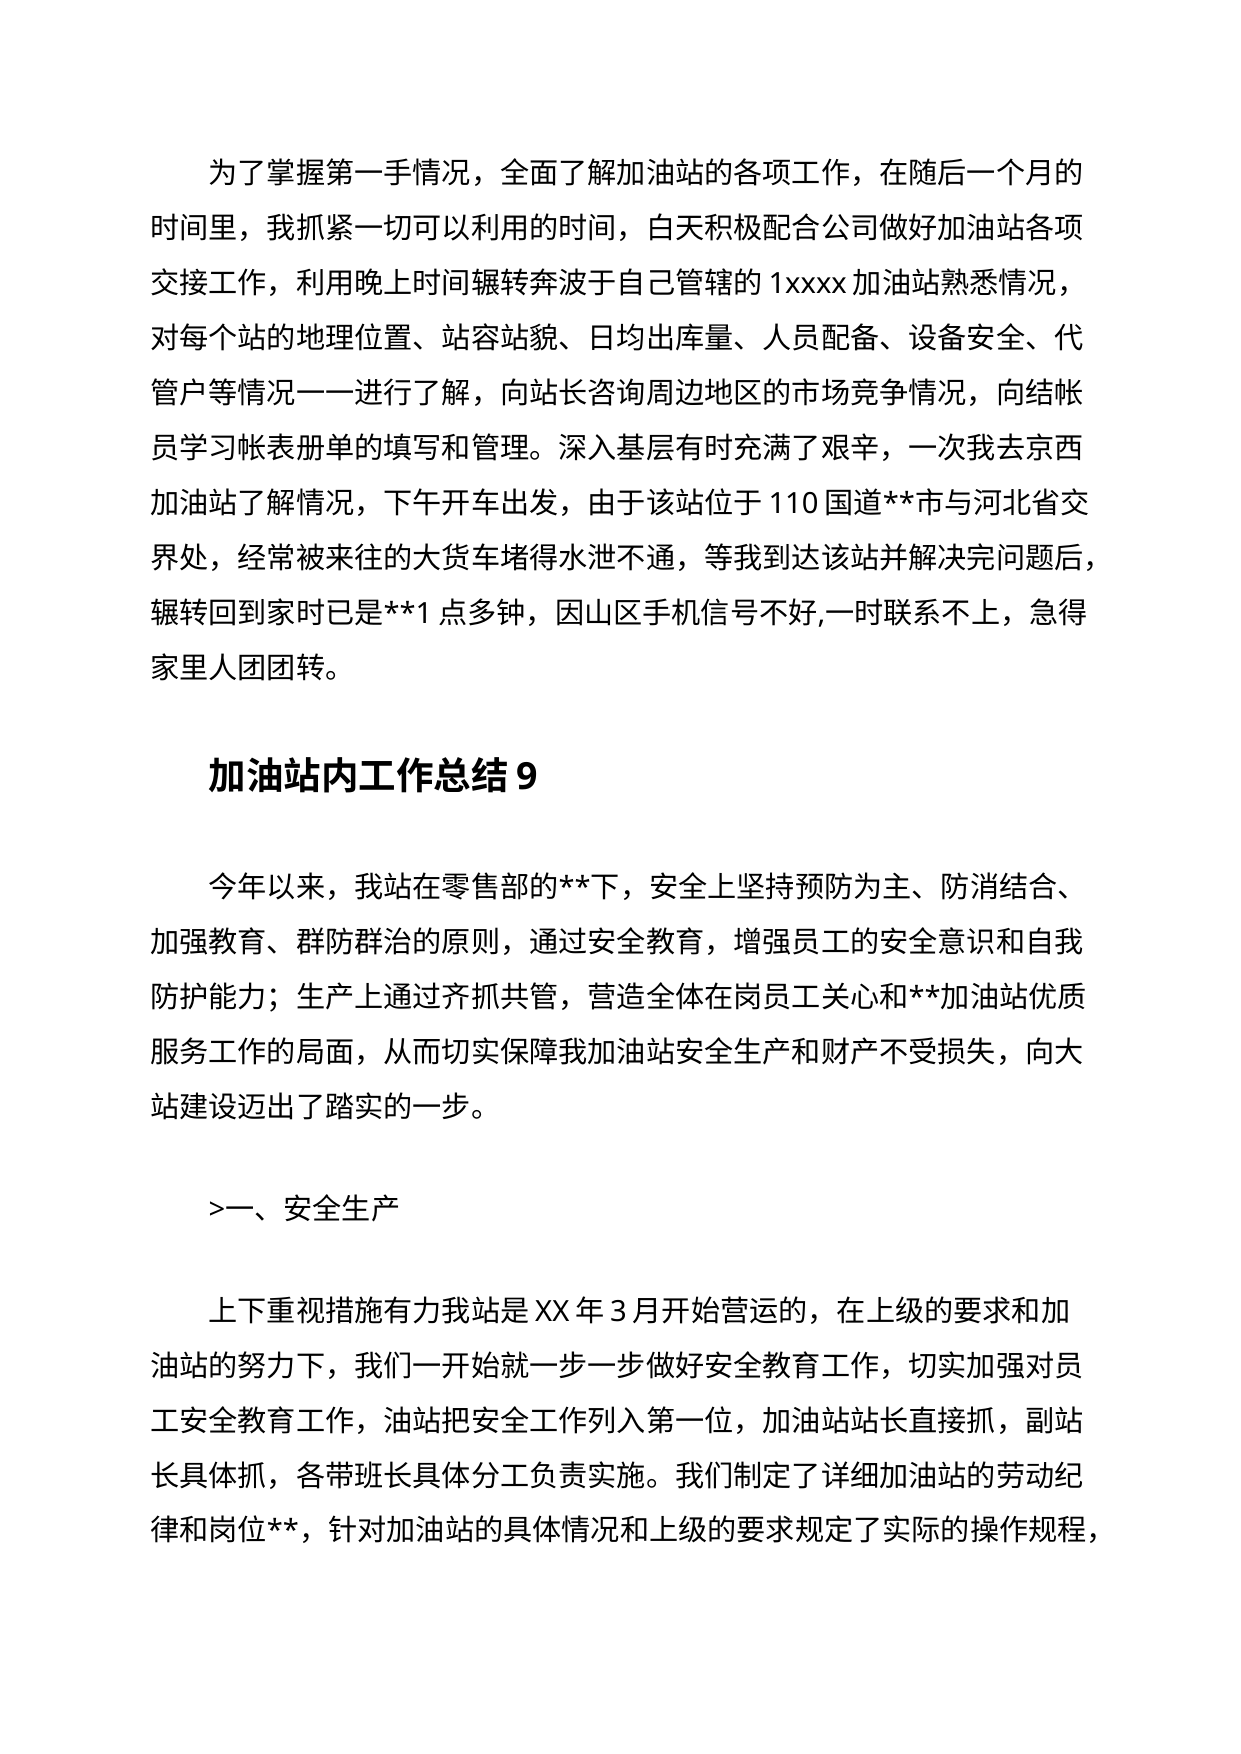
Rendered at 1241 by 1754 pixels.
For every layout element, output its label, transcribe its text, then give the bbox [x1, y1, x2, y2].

text 为了掌握第一手情况，全面了解加油站的各项工作，在随后一个月的时间里，我抓紧一切可以利用的时间，白天积极配合公司做好加油站各项交接工作，利用晚上时间辗转奔波于自己管辖的1xxxx加油站熟悉情况，对每个站的地理位置、站容站貌、日均出库量、人员配备、设备安全、代管户等情况一一进行了解，向站长咨询周边地区的市场竞争情况，向结帐员学习帐表册单的填写和管理。深入基层有时充满了艰辛，一次我去京西加油站了解情况，下午开车出发，由于该站位于110国道**市与河北省交界处，经常被来往的大货车堵得水泄不通，等我到达该站并解决完问题后，辗转回到家时已是**1点多钟，因山区手机信号不好,一时联系不上，急得家里人团团转。 [150, 150, 1090, 687]
text 今年以来，我站在零售部的**下，安全上坚持预防为主、防消结合、加强教育、群防群治的原则，通过安全教育，增强员工的安全意识和自我防护能力；生产上通过齐抓共管，营造全体在岗员工关心和**加油站优质服务工作的局面，从而切实保障我加油站安全生产和财产不受损失，向大站建设迈出了踏实的一步。 [150, 864, 1090, 1126]
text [150, 1287, 1090, 1549]
text >一、安全生产 [150, 1185, 1090, 1228]
text 加油站内工作总结9 [150, 746, 1090, 801]
